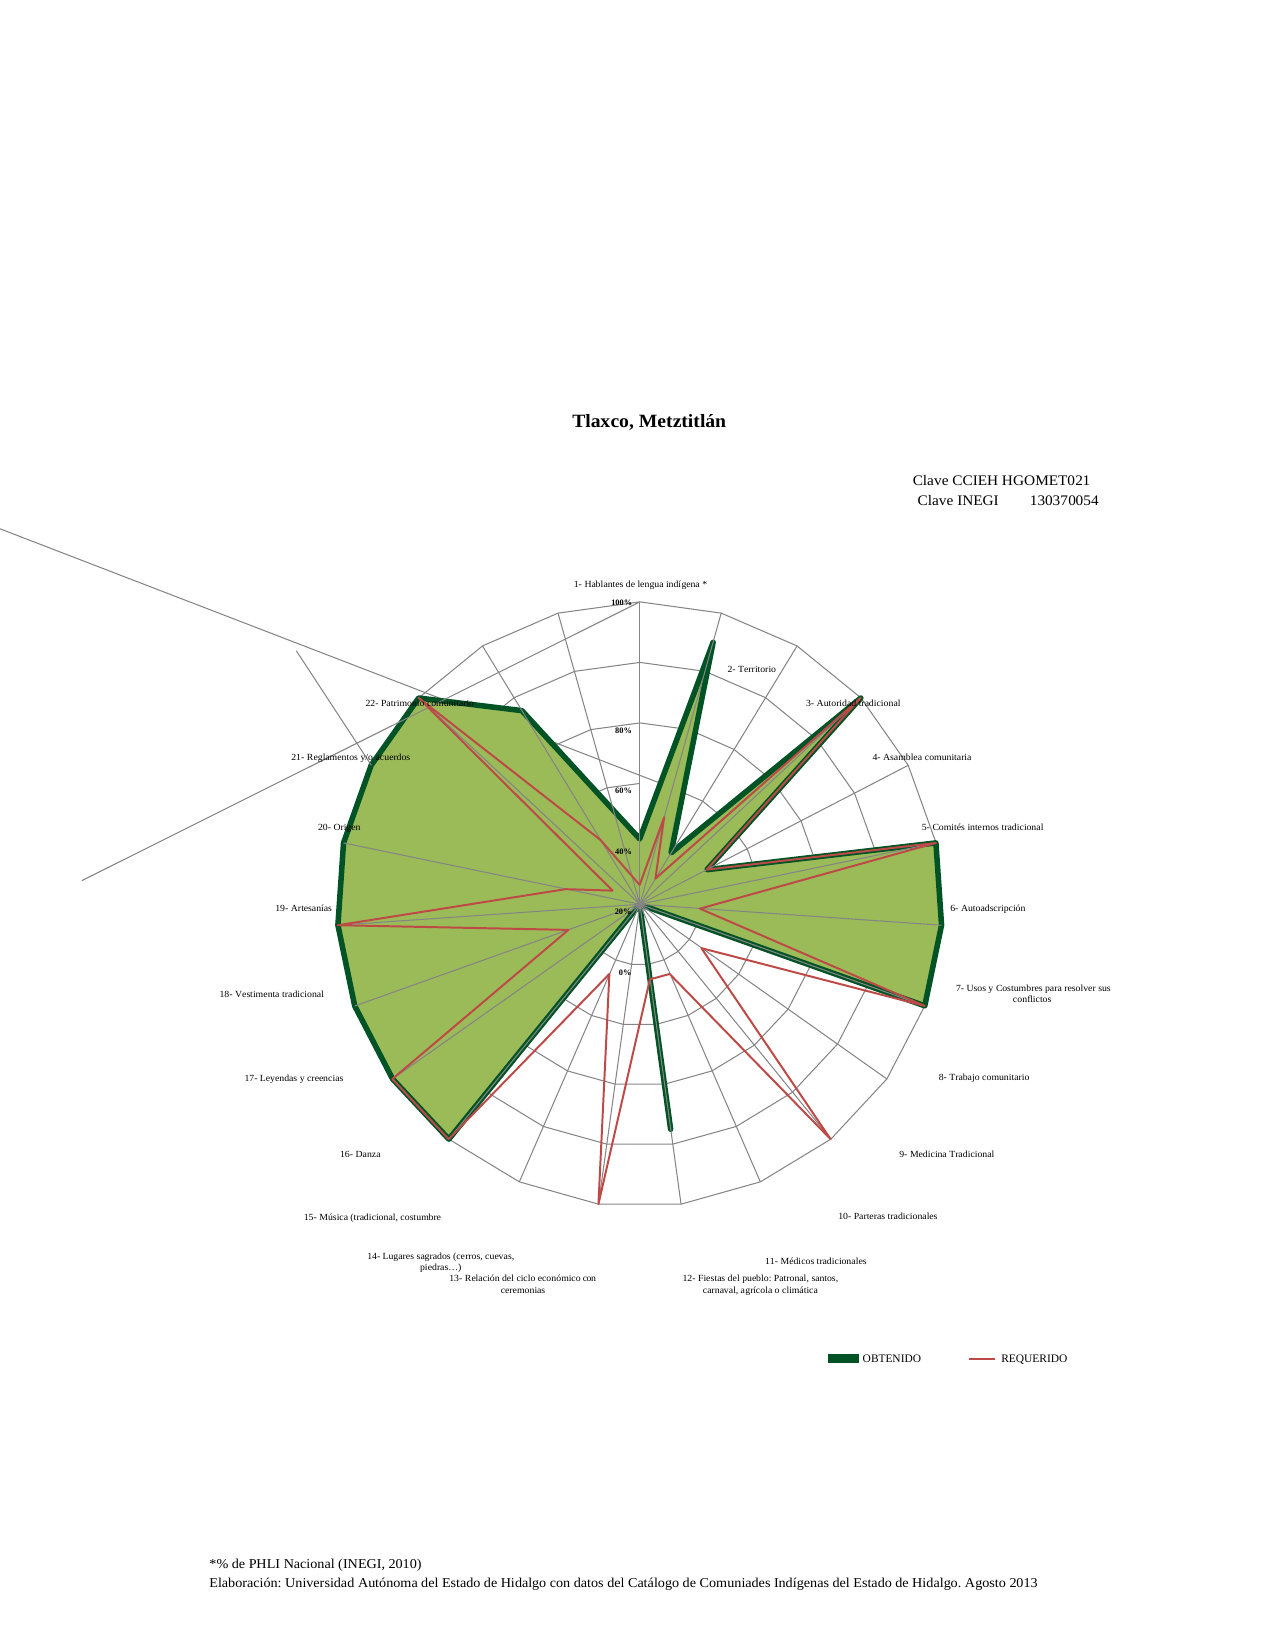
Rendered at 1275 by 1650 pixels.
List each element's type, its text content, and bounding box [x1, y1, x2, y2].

text 11- Médicos tradicionales 12- Fiestas del pueblo: Patronal, santos, [682, 1250, 871, 1283]
text 7- Usos y Costumbres para resolver sus conflictos [956, 983, 1149, 1005]
text Tlaxco, Metztitlán [519, 410, 779, 432]
text 14- Lugares sagrados (cerros, cuevas, piedras…) [365, 1250, 516, 1272]
text OBTENIDO REQUERIDO [862, 1351, 1275, 1365]
text *% de PHLI Nacional (INEGI, 2010) [209, 1555, 1275, 1571]
text Clave CCIEH HGOMET021 Clave INEGI 130370054 [913, 472, 1099, 508]
text Elaboración: Universidad Autónoma del Estado de Hidalgo con datos del Catálogo de Comuniades Indígenas del Estado de Hidalgo. Agosto 2013 [209, 1575, 1275, 1591]
